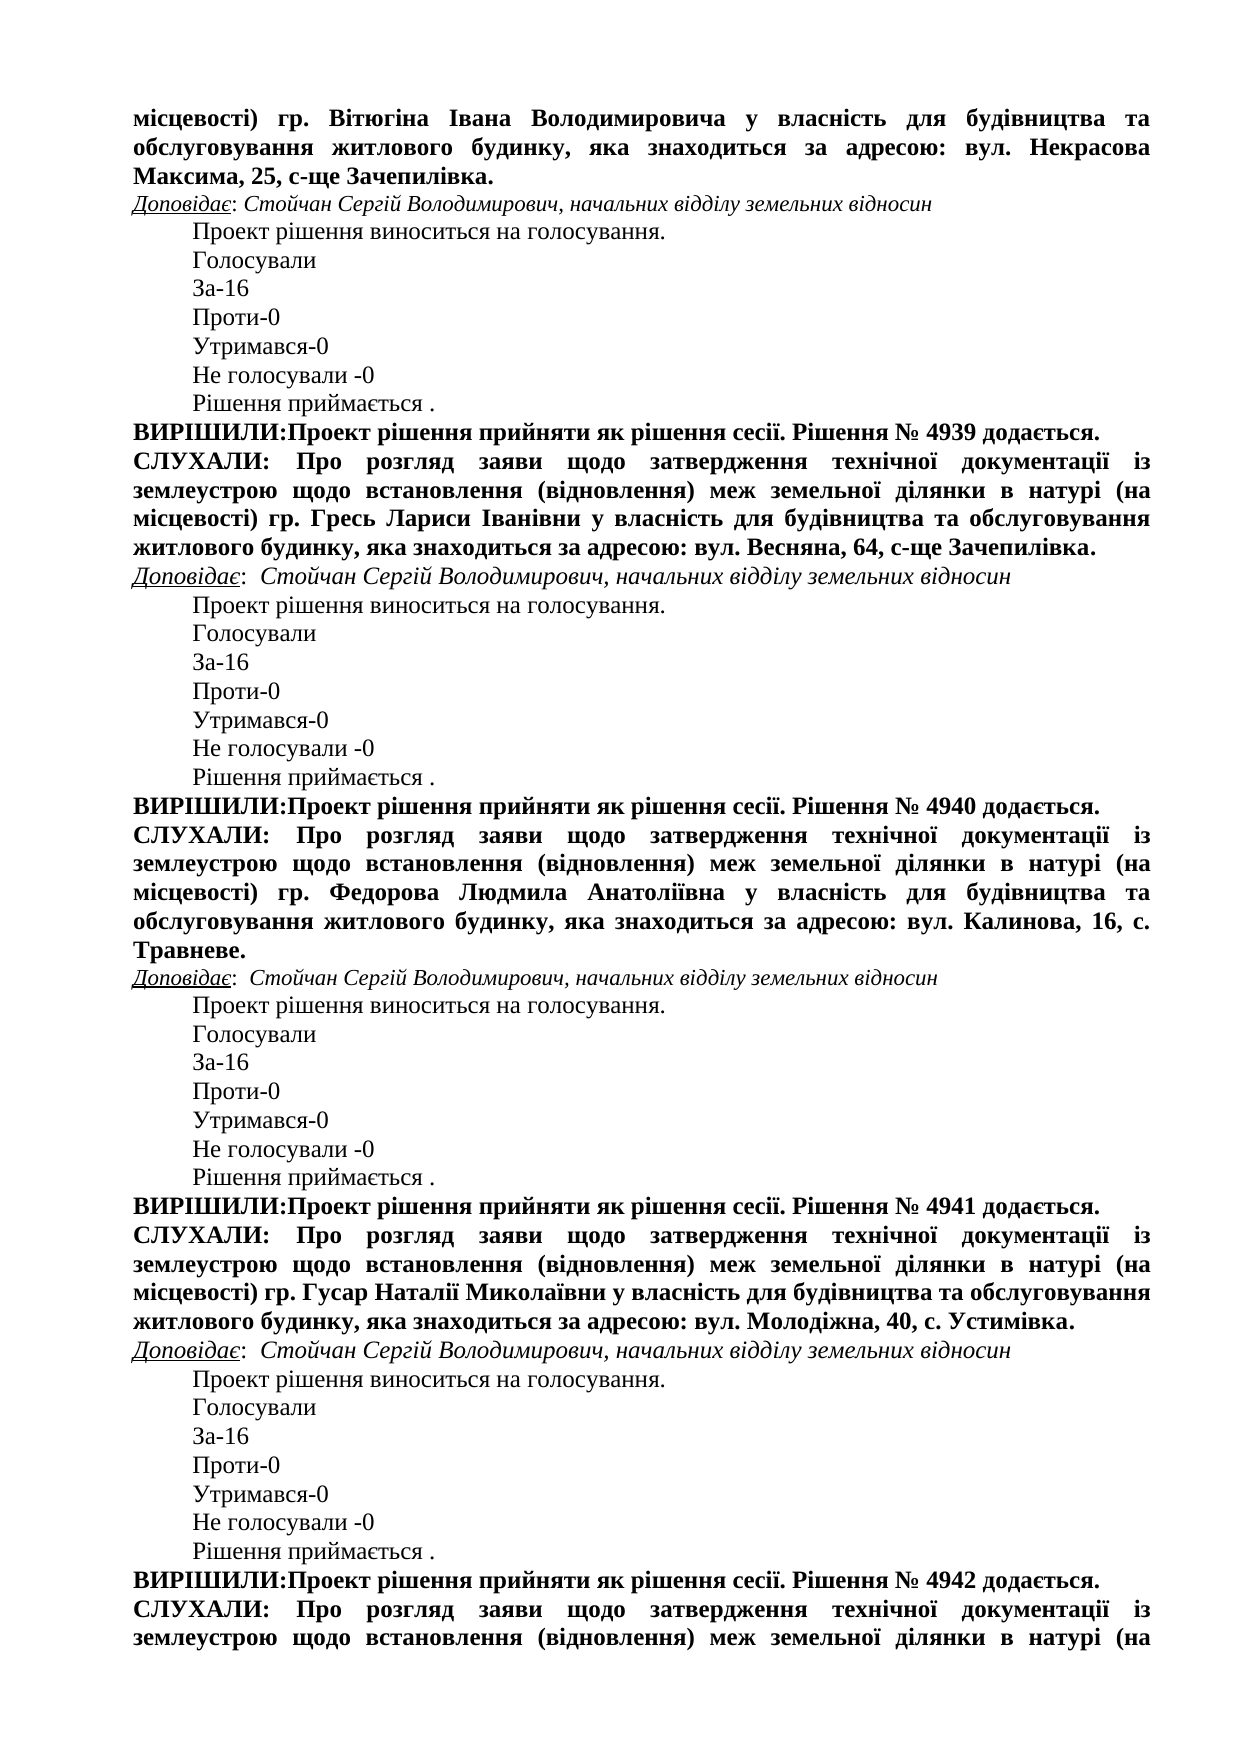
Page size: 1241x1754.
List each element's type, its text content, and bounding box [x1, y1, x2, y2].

text Не голосували -0 [192, 733, 1152, 762]
text Доповідає: Стойчан Сергій Володимирович, начальних відділу земельних відносин [133, 1335, 1152, 1364]
text Рішення приймається . [192, 1536, 1152, 1565]
text СЛУХАЛИ: Про розгляд заяви щодо затвердження технічної документації із землеустрою щодо встановлення (відновлення) меж земельної ділянки в натурі (на місцевості) гр. Гресь Лариси Іванівни у власність для будівництва та обслуговування житлового будинку, яка знаходиться за адресою: вул. Весняна, 64, с-ще Зачепилівка. [133, 446, 1152, 561]
text Голосували [192, 1019, 1152, 1047]
text За-16 [192, 273, 1152, 302]
text Голосували [192, 1392, 1152, 1421]
text Проект рішення виноситься на голосування. [192, 216, 1152, 245]
text Доповідає: Стойчан Сергій Володимирович, начальних відділу земельних відносин [133, 963, 1152, 990]
text ВИРІШИЛИ:Проект рішення прийняти як рішення сесії. Рішення № 4940 додається. [133, 791, 1152, 820]
text Проти-0 [192, 1450, 1152, 1479]
text Проект рішення виноситься на голосування. [192, 990, 1152, 1019]
text Утримався-0 [192, 331, 1152, 360]
text За-16 [192, 647, 1152, 676]
text За-16 [192, 1047, 1152, 1076]
text Утримався-0 [192, 1479, 1152, 1507]
text Рішення приймається . [192, 1162, 1152, 1191]
text ВИРІШИЛИ:Проект рішення прийняти як рішення сесії. Рішення № 4941 додається. [133, 1191, 1152, 1220]
text Рішення приймається . [192, 388, 1152, 417]
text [133, 103, 1152, 190]
text Проект рішення виноситься на голосування. [192, 1364, 1152, 1392]
text Проти-0 [192, 302, 1152, 331]
text Голосували [192, 245, 1152, 273]
text Не голосували -0 [192, 1507, 1152, 1536]
text Проти-0 [192, 1076, 1152, 1105]
text СЛУХАЛИ: Про розгляд заяви щодо затвердження технічної документації із землеустрою щодо встановлення (відновлення) меж земельної ділянки в натурі (на місцевості) гр. Гусар Наталії Миколаївни у власність для будівництва та обслуговування житлового будинку, яка знаходиться за адресою: вул. Молодіжна, 40, с. Устимівка. [133, 1220, 1152, 1335]
text Утримався-0 [192, 1105, 1152, 1134]
text За-16 [192, 1421, 1152, 1450]
text Проект рішення виноситься на голосування. [192, 590, 1152, 618]
text Не голосували -0 [192, 360, 1152, 388]
text Доповідає: Стойчан Сергій Володимирович, начальних відділу земельних відносин [133, 190, 1152, 216]
text Проти-0 [192, 676, 1152, 705]
text ВИРІШИЛИ:Проект рішення прийняти як рішення сесії. Рішення № 4942 додається. [133, 1565, 1152, 1594]
text Голосували [192, 618, 1152, 647]
text ВИРІШИЛИ:Проект рішення прийняти як рішення сесії. Рішення № 4939 додається. [133, 417, 1152, 446]
text Доповідає: Стойчан Сергій Володимирович, начальних відділу земельних відносин [133, 561, 1152, 590]
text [133, 1594, 1152, 1651]
text Рішення приймається . [192, 762, 1152, 791]
text Утримався-0 [192, 705, 1152, 733]
text СЛУХАЛИ: Про розгляд заяви щодо затвердження технічної документації із землеустрою щодо встановлення (відновлення) меж земельної ділянки в натурі (на місцевості) гр. Федорова Людмила Анатоліївна у власність для будівництва та обслуговування житлового будинку, яка знаходиться за адресою: вул. Калинова, 16, с. Травневе. [133, 820, 1152, 963]
text Не голосували -0 [192, 1134, 1152, 1162]
